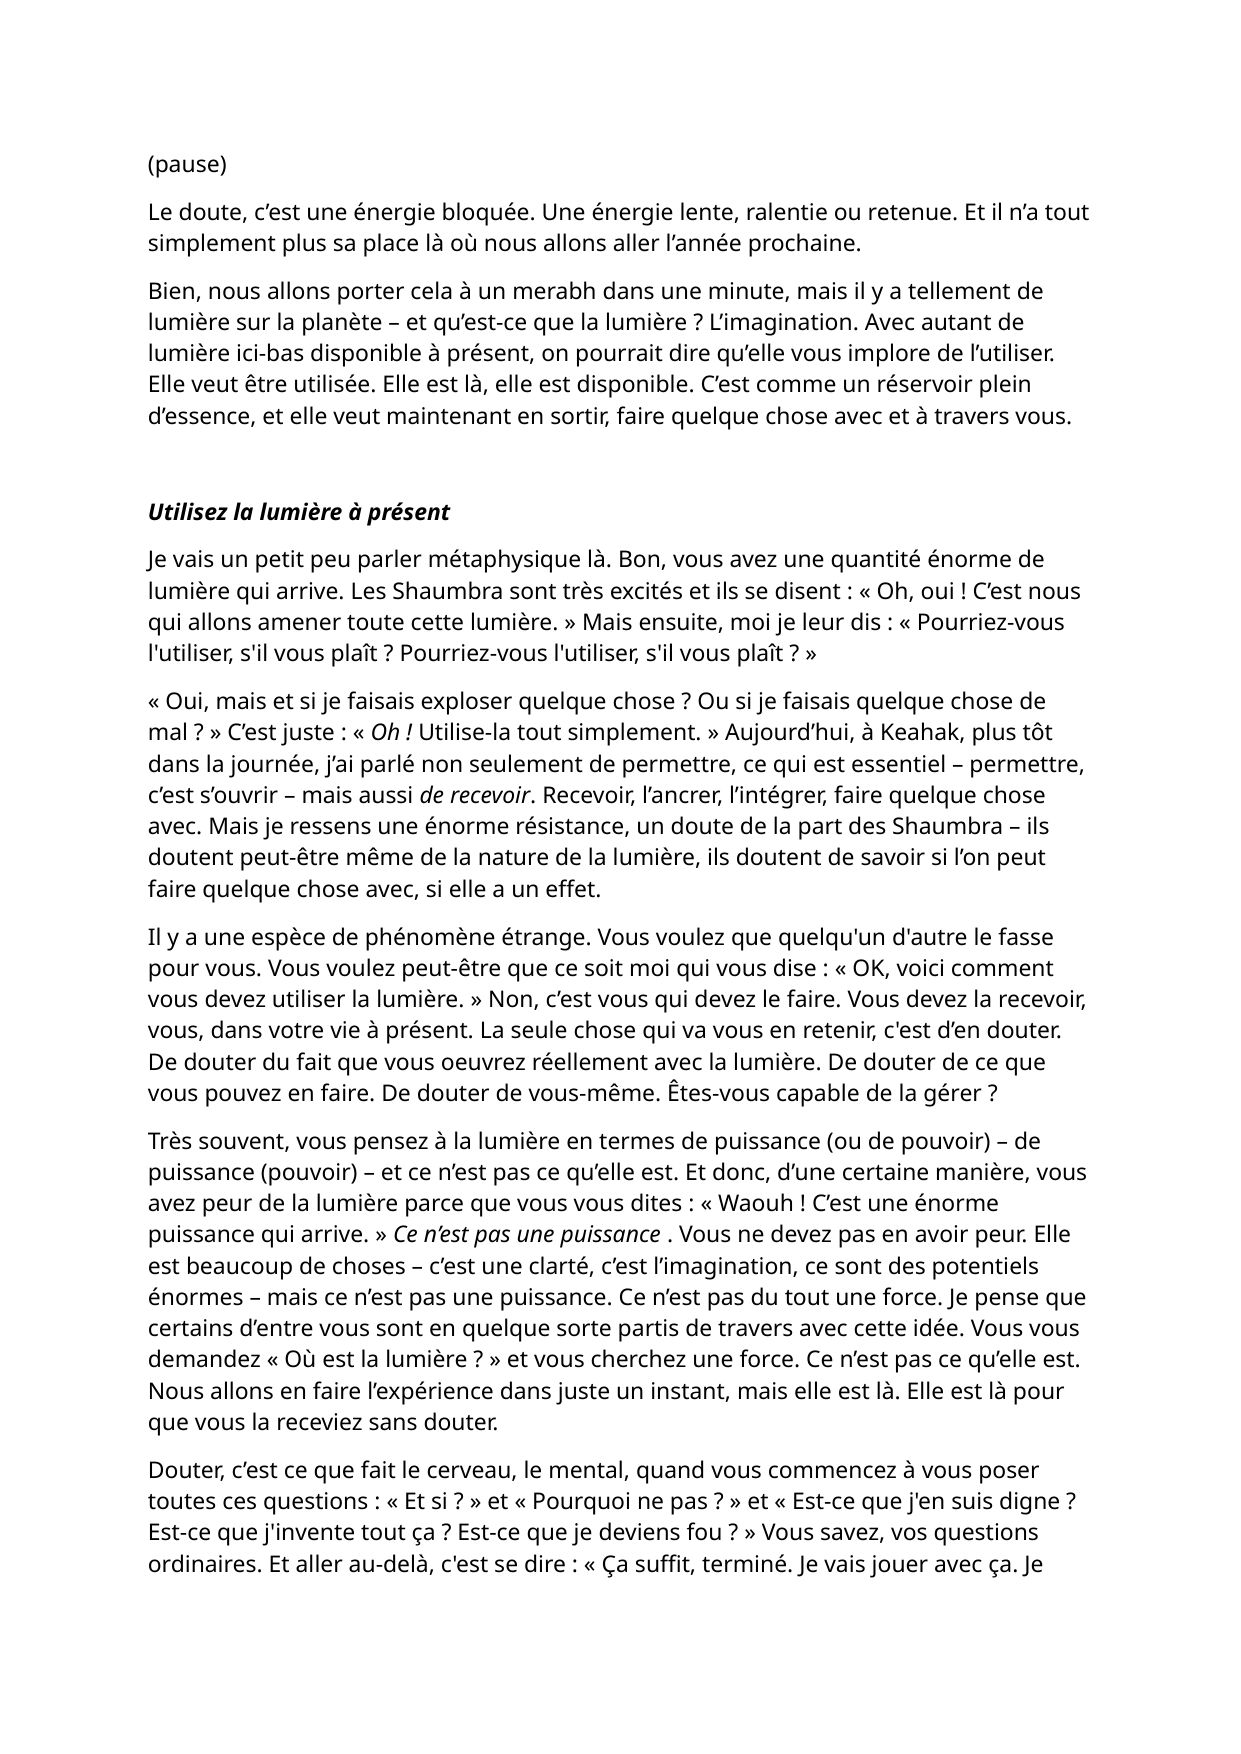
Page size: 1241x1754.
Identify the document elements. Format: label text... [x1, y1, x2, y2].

text Le doute, c’est une énergie bloquée. Une énergie lente, ralentie ou retenue. Et il n’a tout simplement plus sa place là où nous allons aller l’année prochaine. [148, 196, 1093, 258]
text Bien, nous allons porter cela à un merabh dans une minute, mais il y a tellement de lumière sur la planète – et qu’est-ce que la lumière ? L’imagination. Avec autant de lumière ici-bas disponible à présent, on pourrait dire qu’elle vous implore de l’utiliser. Elle veut être utilisée. Elle est là, elle est disponible. C’est comme un réservoir plein d’essence, et elle veut maintenant en sortir, faire quelque chose avec et à travers vous. [148, 275, 1093, 431]
text Je vais un petit peu parler métaphysique là. Bon, vous avez une quantité énorme de lumière qui arrive. Les Shaumbra sont très excités et ils se disent : « Oh, oui ! C’est nous qui allons amener toute cette lumière. » Mais ensuite, moi je leur dis : « Pourriez-vous l'utiliser, s'il vous plaît ? Pourriez-vous l'utiliser, s'il vous plaît ? » [148, 543, 1093, 668]
text « Oui, mais et si je faisais exploser quelque chose ? Ou si je faisais quelque chose de mal ? » C’est juste : « Oh ! Utilise-la tout simplement. » Aujourd’hui, à Keahak, plus tôt dans la journée, j’ai parlé non seulement de permettre, ce qui est essentiel – permettre, c’est s’ouvrir – mais aussi de recevoir. Recevoir, l’ancrer, l’intégrer, faire quelque chose avec. Mais je ressens une énorme résistance, un doute de la part des Shaumbra – ils doutent peut-être même de la nature de la lumière, ils doutent de savoir si l’on peut faire quelque chose avec, si elle a un effet. [148, 685, 1093, 904]
text Il y a une espèce de phénomène étrange. Vous voulez que quelqu'un d'autre le fasse pour vous. Vous voulez peut-être que ce soit moi qui vous dise : « OK, voici comment vous devez utiliser la lumière. » Non, c’est vous qui devez le faire. Vous devez la recevoir, vous, dans votre vie à présent. La seule chose qui va vous en retenir, c'est d’en douter. De douter du fait que vous oeuvrez réellement avec la lumière. De douter de ce que vous pouvez en faire. De douter de vous-même. Êtes-vous capable de la gérer ? [148, 921, 1093, 1108]
text Utilisez la lumière à présent [148, 496, 1093, 527]
text Très souvent, vous pensez à la lumière en termes de puissance (ou de pouvoir) – de puissance (pouvoir) – et ce n’est pas ce qu’elle est. Et donc, d’une certaine manière, vous avez peur de la lumière parce que vous vous dites : « Waouh ! C’est une énorme puissance qui arrive. » Ce n’est pas une puissance . Vous ne devez pas en avoir peur. Elle est beaucoup de choses – c’est une clarté, c’est l’imagination, ce sont des potentiels énormes – mais ce n’est pas une puissance. Ce n’est pas du tout une force. Je pense que certains d’entre vous sont en quelque sorte partis de travers avec cette idée. Vous vous demandez « Où est la lumière ? » et vous cherchez une force. Ce n’est pas ce qu’elle est. Nous allons en faire l’expérience dans juste un instant, mais elle est là. Elle est là pour que vous la receviez sans douter. [148, 1125, 1093, 1437]
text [148, 1454, 1093, 1579]
text (pause) [148, 148, 1093, 179]
